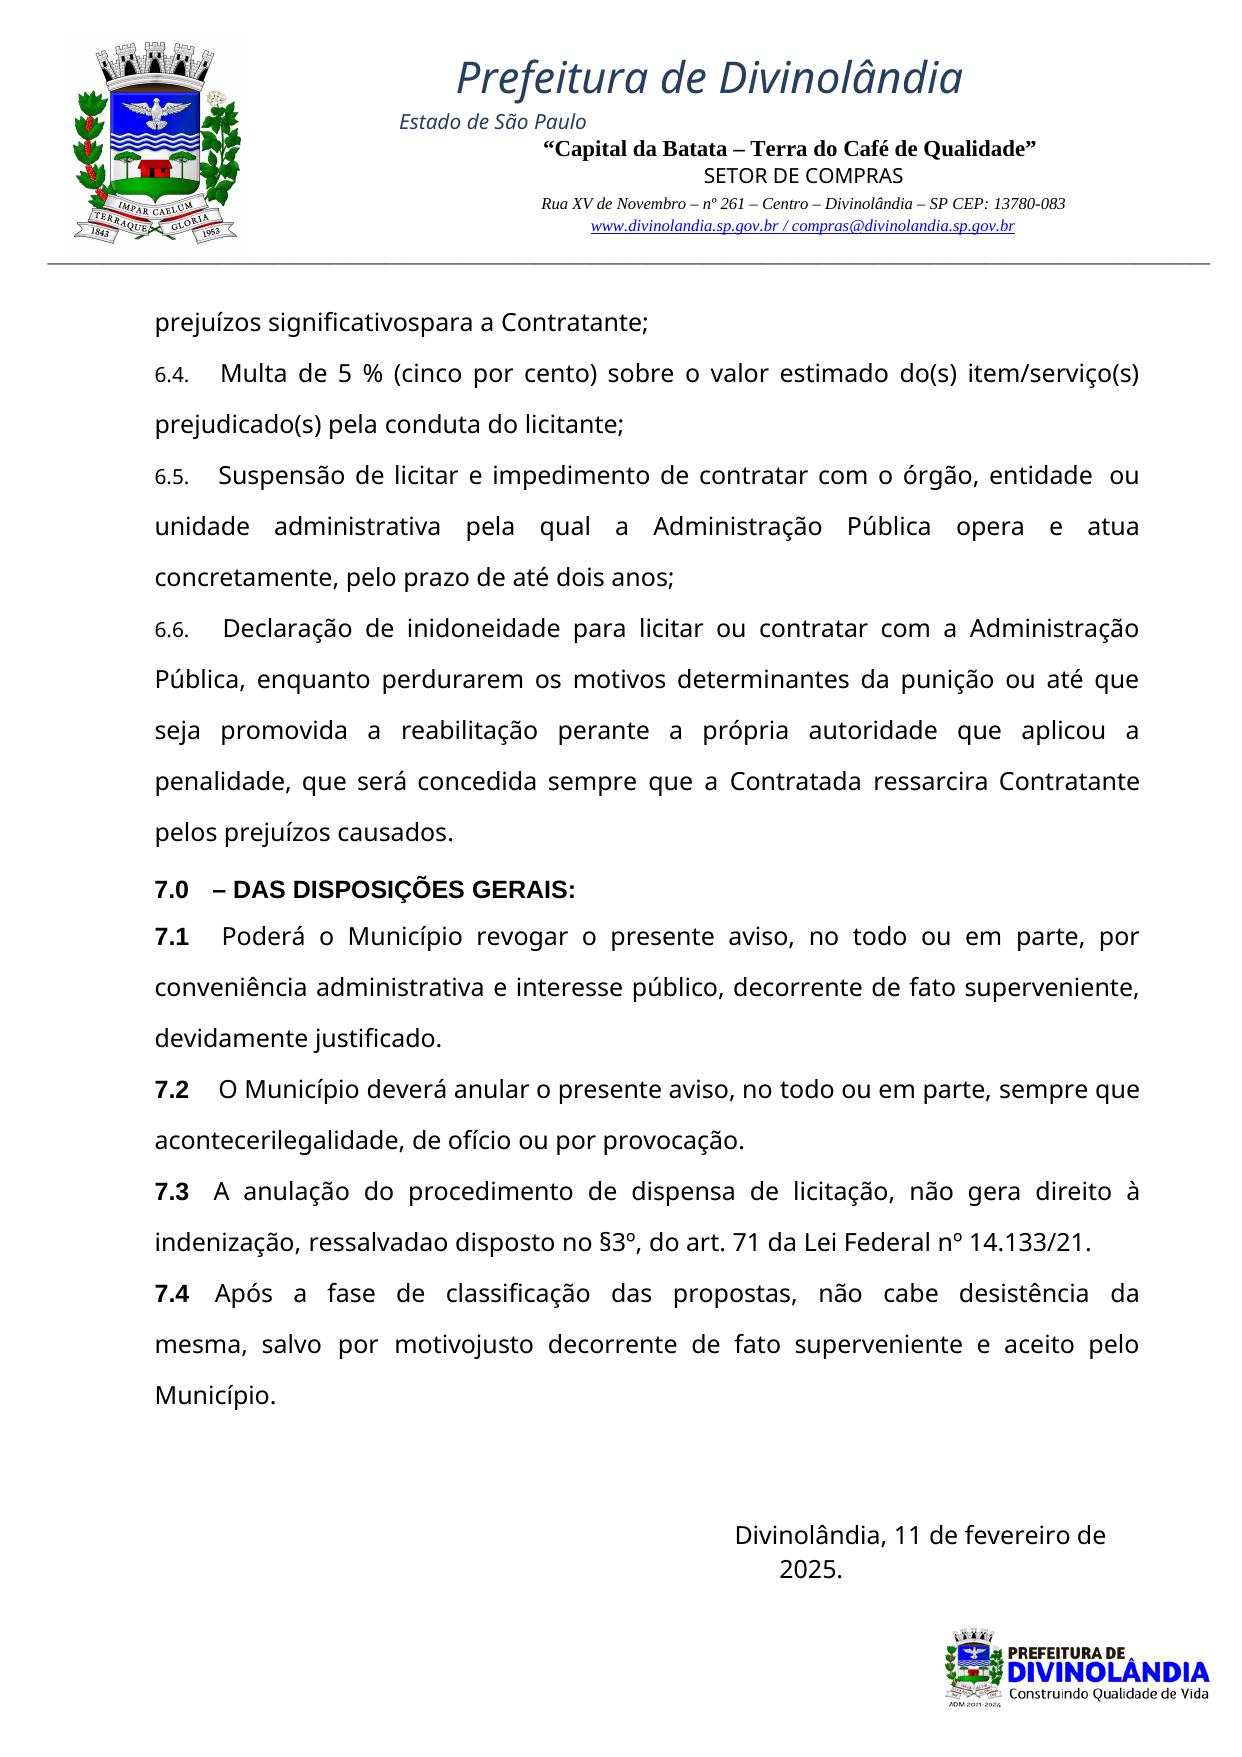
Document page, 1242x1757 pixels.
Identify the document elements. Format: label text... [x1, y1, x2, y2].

list Declaração de inidoneidade para licitar ou contratar com a Administração Pública, enquanto perdurarem os motivos determinantes da punição ou até que seja promovida a reabilitação perante a própria autoridade que aplicou a penalidade, que será concedida sempre que a Contratada ressarcira Contratante pelos prejuízos causados. [154, 610, 1140, 849]
subtitle – DAS DISPOSIÇÕES GERAIS: [154, 875, 1158, 904]
list A anulação do procedimento de dispensa de licitação, não gera direito à indenização, ressalvadao disposto no §3º, do art. 71 da Lei Federal nº 14.133/21. [154, 1174, 1140, 1259]
list O Município deverá anular o presente aviso, no todo ou em parte, sempre que acontecerilegalidade, de ofício ou por provocação. [154, 1072, 1140, 1157]
list Poderá o Município revogar o presente aviso, no todo ou em parte, por conveniência administrativa e interesse público, decorrente de fato superveniente, devidamente justificado. [154, 918, 1140, 1054]
text Divinolândia, 11 de fevereiro de 2025. [734, 1517, 1158, 1585]
list Multa de 5 % (cinco por cento) sobre o valor estimado do(s) item/serviço(s) prejudicado(s) pela conduta do licitante; [154, 355, 1139, 440]
picture [928, 1617, 1221, 1719]
list Após a fase de classificação das propostas, não cabe desistência da mesma, salvo por motivojusto decorrente de fato superveniente e aceito pelo Município. [154, 1276, 1140, 1412]
list Suspensão de licitar e impedimento de contratar com o órgão, entidade ou unidade administrativa pela qual a Administração Pública opera e atua concretamente, pelo prazo de até dois anos; [154, 457, 1140, 593]
picture [64, 29, 250, 257]
list advertência por faltas leves, assim entendidas aquelas que não acarretem prejuízos significativospara a Contratante; [154, 304, 1139, 338]
